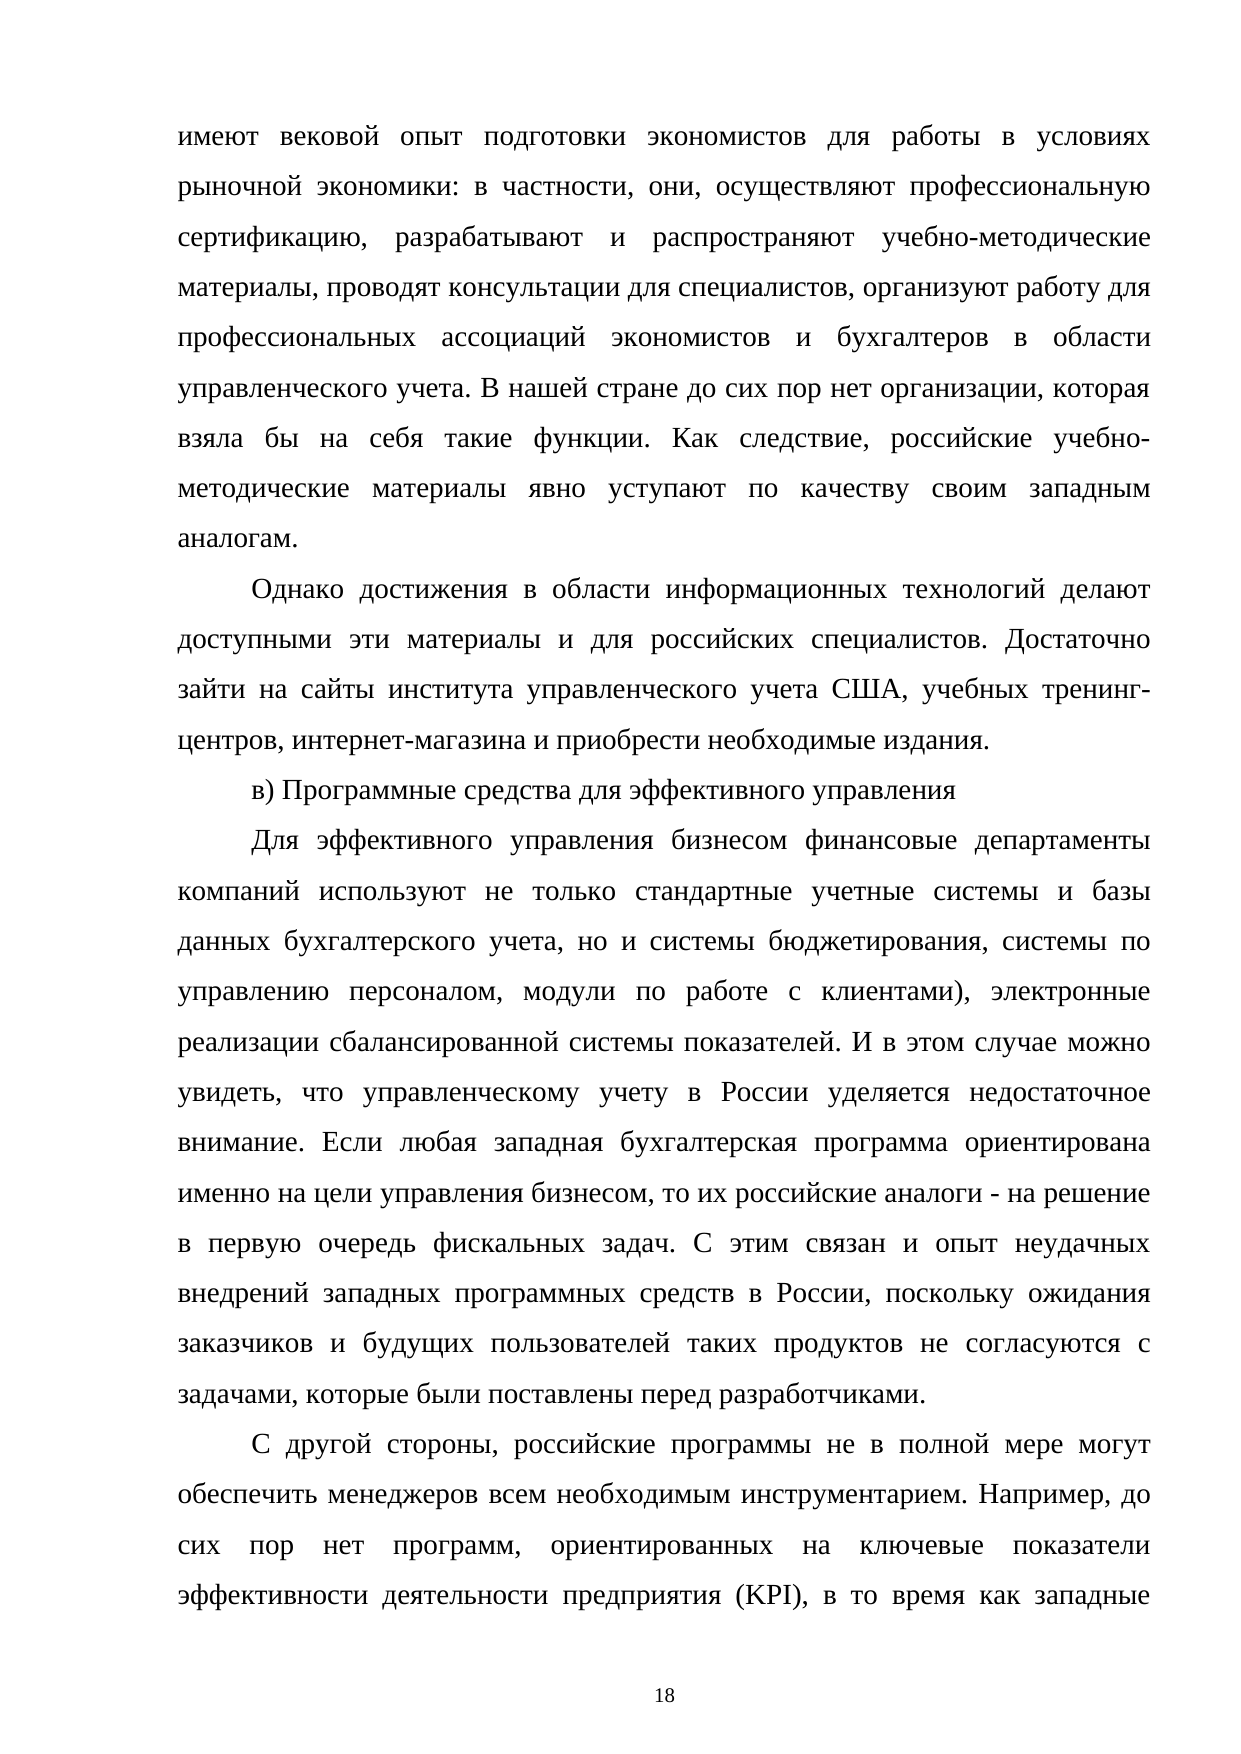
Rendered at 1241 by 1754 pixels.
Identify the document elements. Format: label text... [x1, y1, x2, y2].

text в) Программные средства для эффективного управления [177, 772, 1152, 806]
text Однако достижения в области информационных технологий делают доступными эти материалы и для российских специалистов. Достаточно зайти на сайты института управленческого учета США, учебных тренинг-центров, интернет-магазина и приобрести необходимые издания. [177, 571, 1152, 755]
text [177, 1426, 1152, 1611]
text Для эффективного управления бизнесом финансовые департаменты компаний используют не только стандартные учетные системы и базы данных бухгалтерского учета, но и системы бюджетирования, системы по управлению персоналом, модули по работе с клиентами), электронные реализации сбалансированной системы показателей. И в этом случае можно увидеть, что управленческому учету в России уделяется недостаточное внимание. Если любая западная бухгалтерская программа ориентирована именно на цели управления бизнесом, то их российские аналоги - на решение в первую очередь фискальных задач. С этим связан и опыт неудачных внедрений западных программных средств в России, поскольку ожидания заказчиков и будущих пользователей таких продуктов не согласуются с задачами, которые были поставлены перед разработчиками. [177, 822, 1152, 1409]
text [177, 118, 1152, 554]
